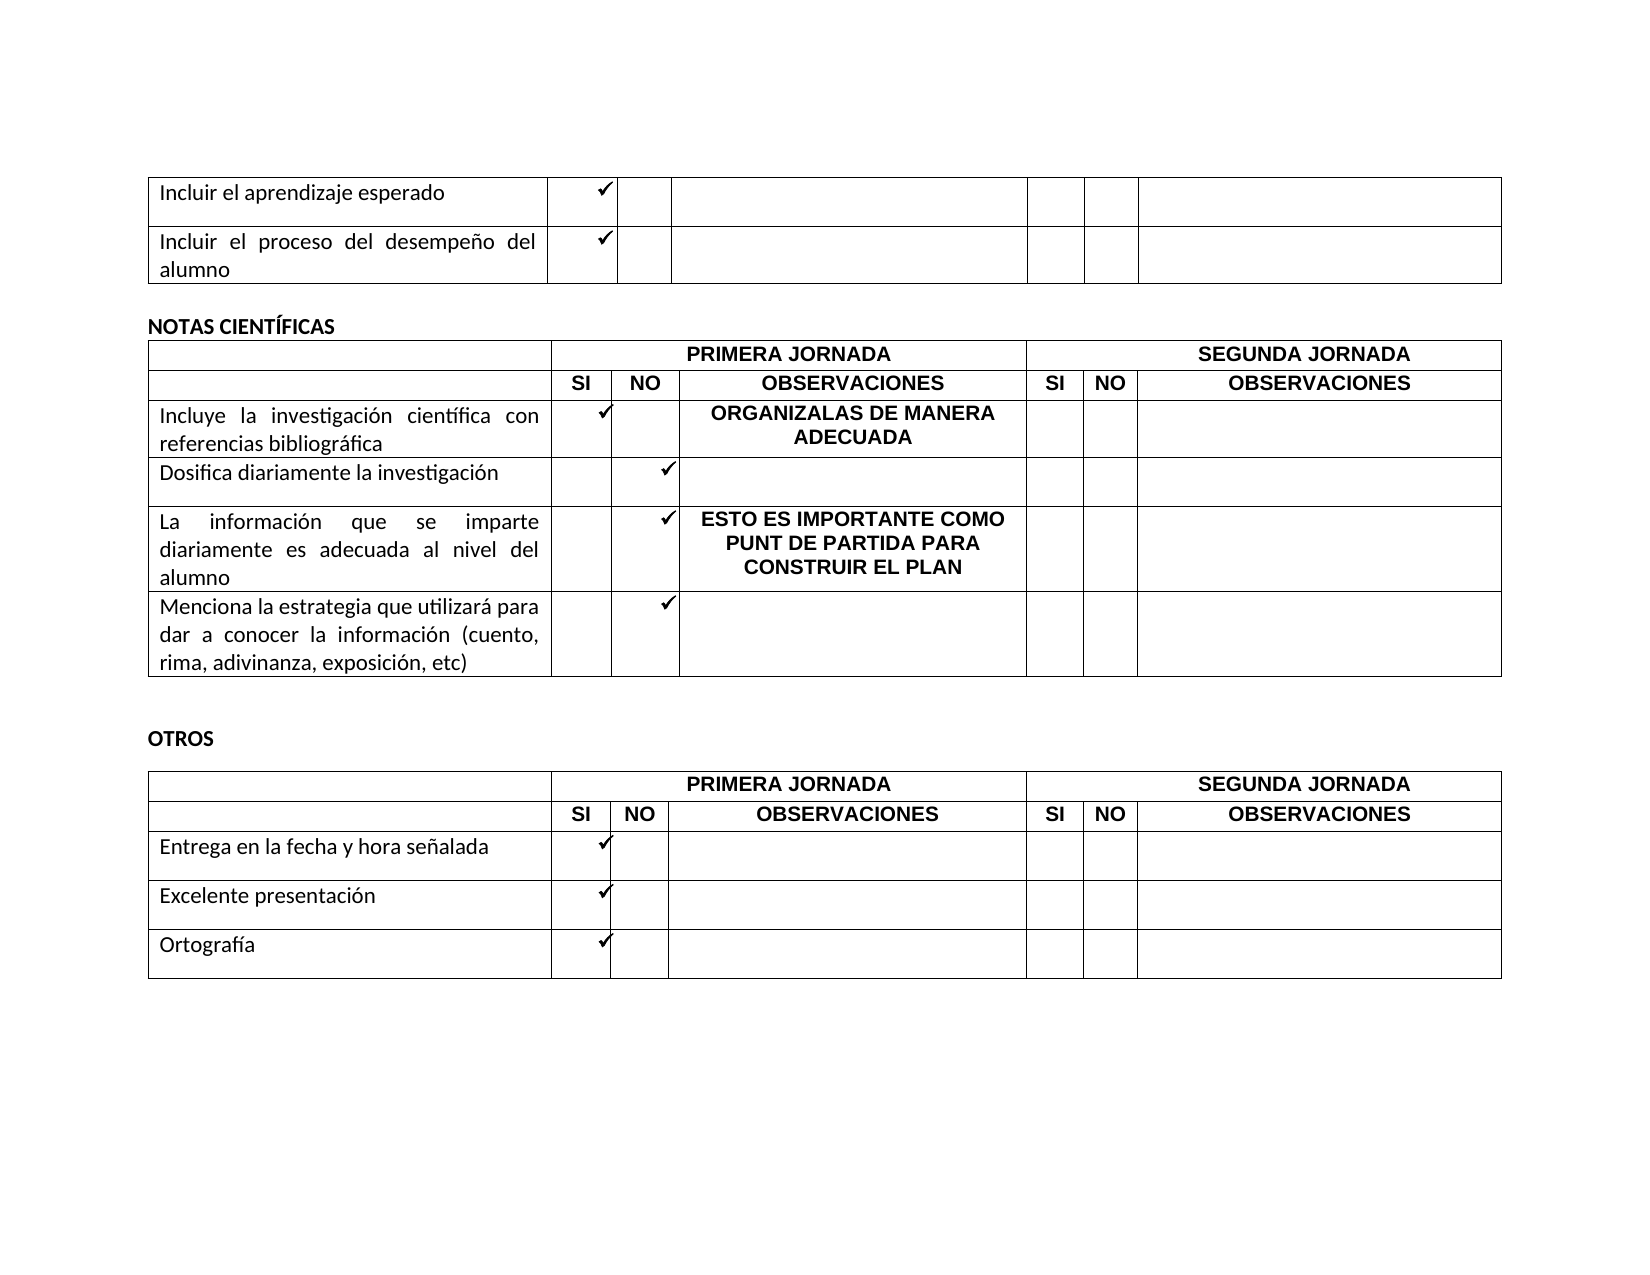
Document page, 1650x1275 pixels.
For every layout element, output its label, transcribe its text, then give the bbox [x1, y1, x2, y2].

table_cell [612, 401, 679, 457]
table_cell OBSERVACIONES [1138, 802, 1501, 831]
table_cell [680, 458, 1026, 506]
table_cell Incluir el proceso del desempeño del alumno [149, 227, 547, 283]
table_cell ORGANIZALAS DE MANERA ADECUADA [680, 401, 1026, 457]
table_cell Dosifica diariamente la investigación [149, 458, 551, 506]
table_header [149, 341, 551, 370]
table_cell [618, 227, 671, 283]
table_cell [1027, 507, 1083, 591]
table_cell [552, 507, 611, 591]
table_cell [612, 592, 679, 676]
table_cell [552, 401, 611, 457]
table_cell NO [1084, 802, 1137, 831]
table_cell [149, 802, 551, 831]
table_cell [672, 227, 1027, 283]
table_cell NO [612, 371, 679, 400]
table_cell Entrega en la fecha y hora señalada [149, 832, 551, 880]
table_cell [1138, 930, 1501, 978]
table_cell [1138, 401, 1501, 457]
table_cell [1085, 227, 1138, 283]
table_header PRIMERA JORNADA [552, 772, 1026, 801]
table_cell [1028, 227, 1084, 283]
table_cell [1084, 881, 1137, 929]
table_cell [669, 881, 1026, 929]
table_cell [611, 930, 668, 978]
table_header PRIMERA JORNADA [552, 341, 1026, 370]
table_cell SI [552, 802, 610, 831]
table_cell [1084, 832, 1137, 880]
table_cell [1084, 592, 1137, 676]
table_cell [552, 832, 610, 880]
table_cell Menciona la estrategia que utilizará para dar a conocer la información (cuento, rima, adivinanza, exposición, etc) [149, 592, 551, 676]
table_cell OBSERVACIONES [669, 802, 1026, 831]
table_cell [1138, 592, 1501, 676]
table_cell [552, 458, 611, 506]
table_cell [1084, 507, 1137, 591]
table_cell Incluir el aprendizaje esperado [149, 178, 547, 226]
table_cell [1084, 930, 1137, 978]
table_cell [548, 178, 617, 226]
table_cell [1027, 930, 1083, 978]
text NOTAS CIENTÍFICAS [148, 312, 1502, 340]
table_cell [612, 458, 679, 506]
table_cell [669, 832, 1026, 880]
table_cell SI [1027, 802, 1083, 831]
table_cell [618, 178, 671, 226]
table_cell [611, 881, 668, 929]
table_cell [552, 881, 610, 929]
table_cell SI [1027, 371, 1083, 400]
table_cell [149, 371, 551, 400]
table_cell [680, 592, 1026, 676]
table_cell [1139, 227, 1501, 283]
table_cell [552, 592, 611, 676]
table_header [149, 772, 551, 801]
table_cell [1027, 832, 1083, 880]
table_cell [1084, 458, 1137, 506]
table_cell [1027, 401, 1083, 457]
table_cell Excelente presentación [149, 881, 551, 929]
table_cell [1138, 458, 1501, 506]
table_cell [1027, 592, 1083, 676]
table_cell [1085, 178, 1138, 226]
table_cell [611, 832, 668, 880]
table_cell Ortografía [149, 930, 551, 978]
text OTROS [148, 724, 1502, 752]
table_cell [1138, 881, 1501, 929]
table_cell [548, 227, 617, 283]
table_cell NO [611, 802, 668, 831]
table_cell SI [552, 371, 611, 400]
table_cell ESTO ES IMPORTANTE COMO PUNT DE PARTIDA PARA CONSTRUIR EL PLAN [680, 507, 1026, 591]
table_cell [669, 930, 1026, 978]
table_cell [1139, 178, 1501, 226]
table_header SEGUNDA JORNADA [1027, 772, 1501, 801]
table_cell [552, 930, 610, 978]
table_header SEGUNDA JORNADA [1027, 341, 1501, 370]
table_cell [1027, 881, 1083, 929]
table_cell [1138, 507, 1501, 591]
table_cell La información que se imparte diariamente es adecuada al nivel del alumno [149, 507, 551, 591]
table_cell OBSERVACIONES [1138, 371, 1501, 400]
table_cell [612, 507, 679, 591]
table_cell [1138, 832, 1501, 880]
table_cell [672, 178, 1027, 226]
table_cell [1084, 401, 1137, 457]
table_cell OBSERVACIONES [680, 371, 1026, 400]
table_cell [1028, 178, 1084, 226]
table_cell NO [1084, 371, 1137, 400]
table_cell [1027, 458, 1083, 506]
table_cell Incluye la investigación científica con referencias bibliográfica [149, 401, 551, 457]
